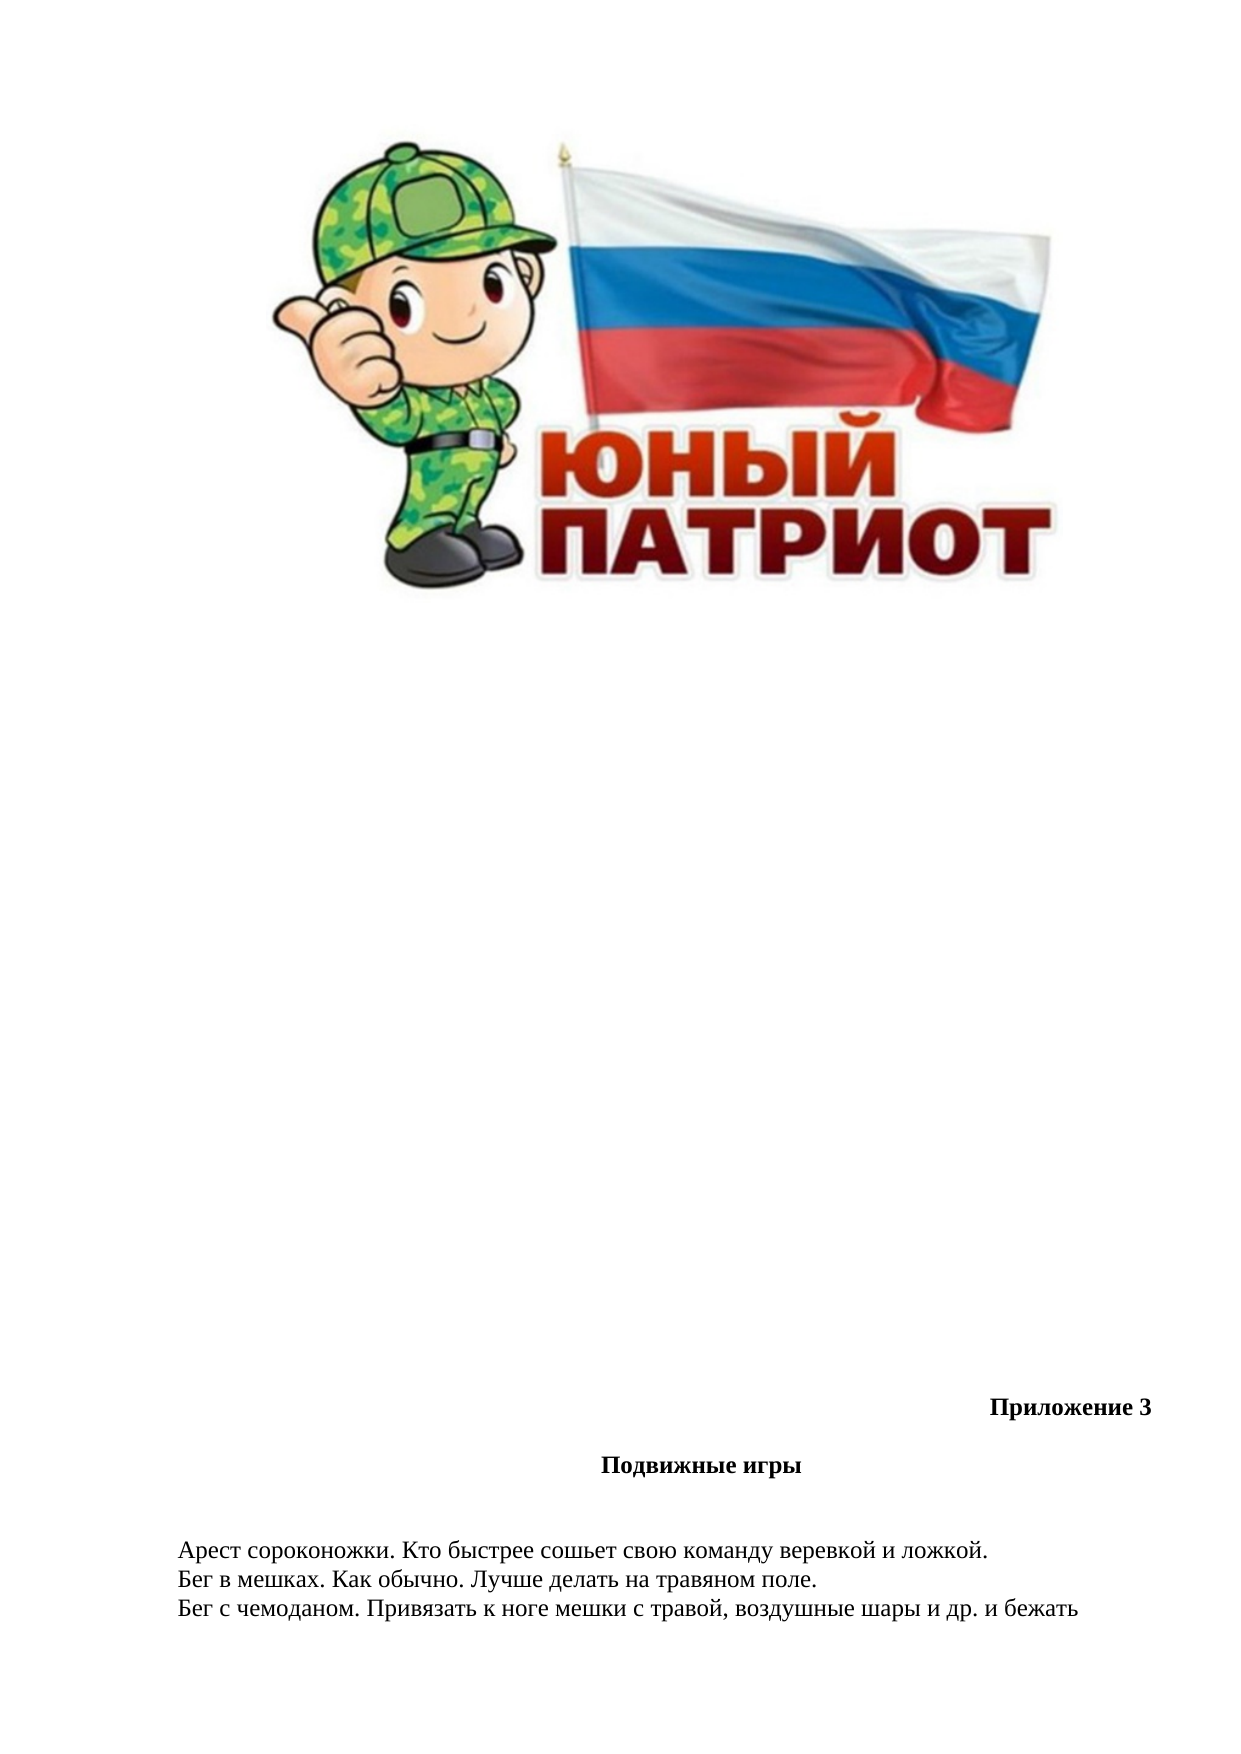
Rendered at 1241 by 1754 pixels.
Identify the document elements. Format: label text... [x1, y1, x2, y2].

text Приложение 3 [177, 1392, 1152, 1421]
text Подвижные игры [177, 1450, 1152, 1507]
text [177, 1507, 1152, 1622]
picture [266, 118, 1063, 603]
